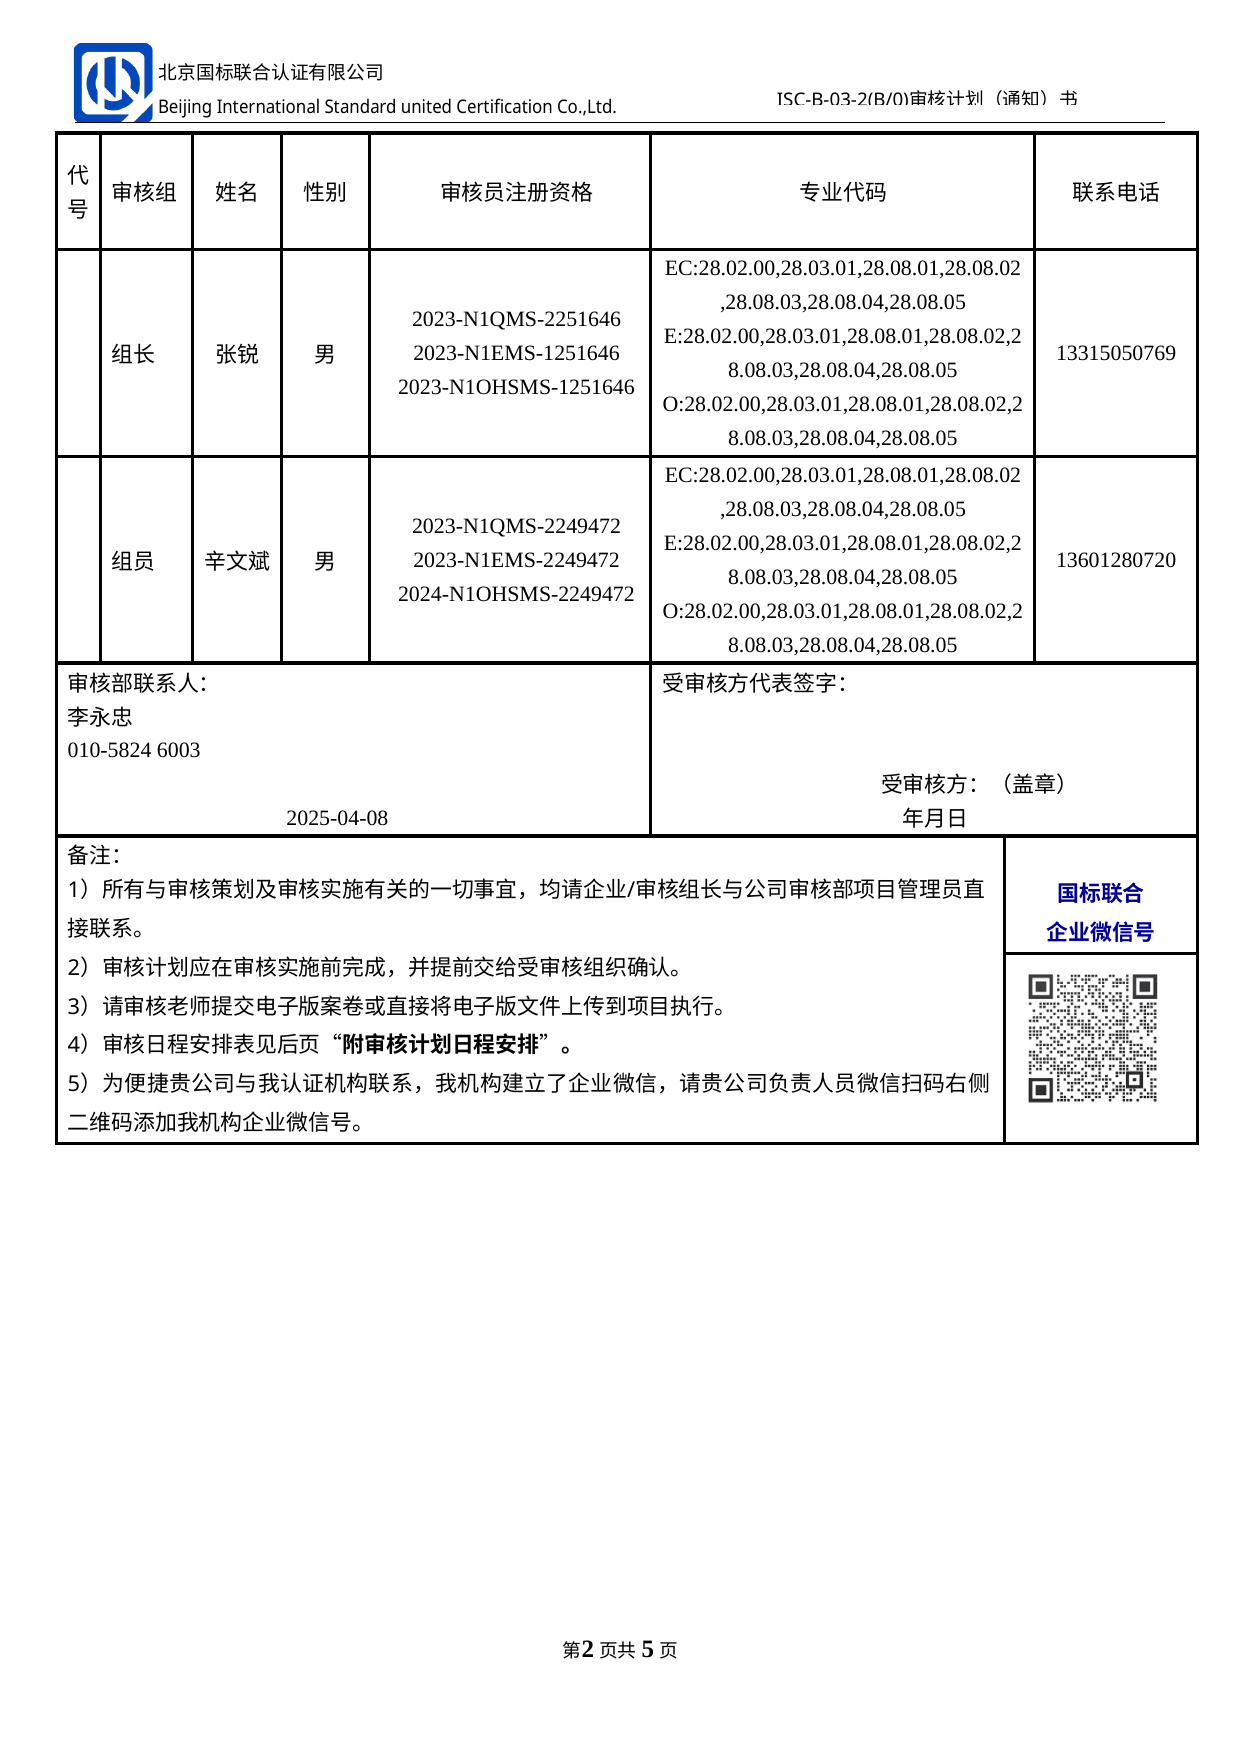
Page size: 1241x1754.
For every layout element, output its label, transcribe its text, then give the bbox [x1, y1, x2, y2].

table_cell 审核员注册资格 [371, 135, 649, 248]
table_cell 男 [283, 251, 368, 454]
table_cell 性别 [283, 135, 368, 248]
table_cell 审核组 [102, 135, 191, 248]
table_cell 13601280720 [1036, 458, 1196, 661]
table_cell EC:28.02.00,28.03.01,28.08.01,28.08.02,28.08.03,28.08.04,28.08.05 E:28.02.00,28.03.01,28.08.01,28.08.02,28.08.03,28.08.04,28.08.05 O:28.02.00,28.03.01,28.08.01,28.08.02,28.08.03,28.08.04,28.08.05 [652, 458, 1033, 661]
picture [1020, 968, 1166, 1112]
table_cell 男 [283, 458, 368, 661]
picture [73, 43, 153, 123]
table_cell 姓名 [194, 135, 280, 248]
table_cell 辛文斌 [194, 458, 280, 661]
table_cell 专业代码 [652, 135, 1033, 248]
table_cell [58, 251, 99, 454]
table_cell EC:28.02.00,28.03.01,28.08.01,28.08.02,28.08.03,28.08.04,28.08.05 E:28.02.00,28.03.01,28.08.01,28.08.02,28.08.03,28.08.04,28.08.05 O:28.02.00,28.03.01,28.08.01,28.08.02,28.08.03,28.08.04,28.08.05 [652, 251, 1033, 454]
table_cell 2023-N1QMS-2251646 2023-N1EMS-1251646 2023-N1OHSMS-1251646 [371, 251, 649, 454]
table_cell 联系电话 [1036, 135, 1196, 248]
table_cell 张锐 [194, 251, 280, 454]
table_cell 2023-N1QMS-2249472 2023-N1EMS-2249472 2024-N1OHSMS-2249472 [371, 458, 649, 661]
table_cell 备注： 1）所有与审核策划及审核实施有关的一切事宜，均请企业/审核组长与公司审核部项目管理员直接联系。 2）审核计划应在审核实施前完成，并提前交给受审核组织确认。 3）请审核老师提交电子版案卷或直接将电子版文件上传到项目执行。 4）审核日程安排表见后页“附审核计划日程安排”。 5）为便捷贵公司与我认证机构联系，我机构建立了企业微信，请贵公司负责人员微信扫码右侧二维码添加我机构企业微信号。 [58, 838, 1003, 1142]
table_cell 组长 [102, 251, 191, 454]
table_cell 组员 [102, 458, 191, 661]
table_cell 审核部联系人： 李永忠 010-5824 6003 2025-04-08 [58, 665, 649, 834]
table_cell 受审核方代表签字： 受审核方：（盖章） 年月日 [652, 665, 1196, 834]
table_cell [1006, 955, 1196, 1142]
table_cell 13315050769 [1036, 251, 1196, 454]
table_cell 代号 [58, 135, 99, 248]
table_cell [58, 458, 99, 661]
table_cell 国标联合 企业微信号 [1006, 838, 1196, 952]
